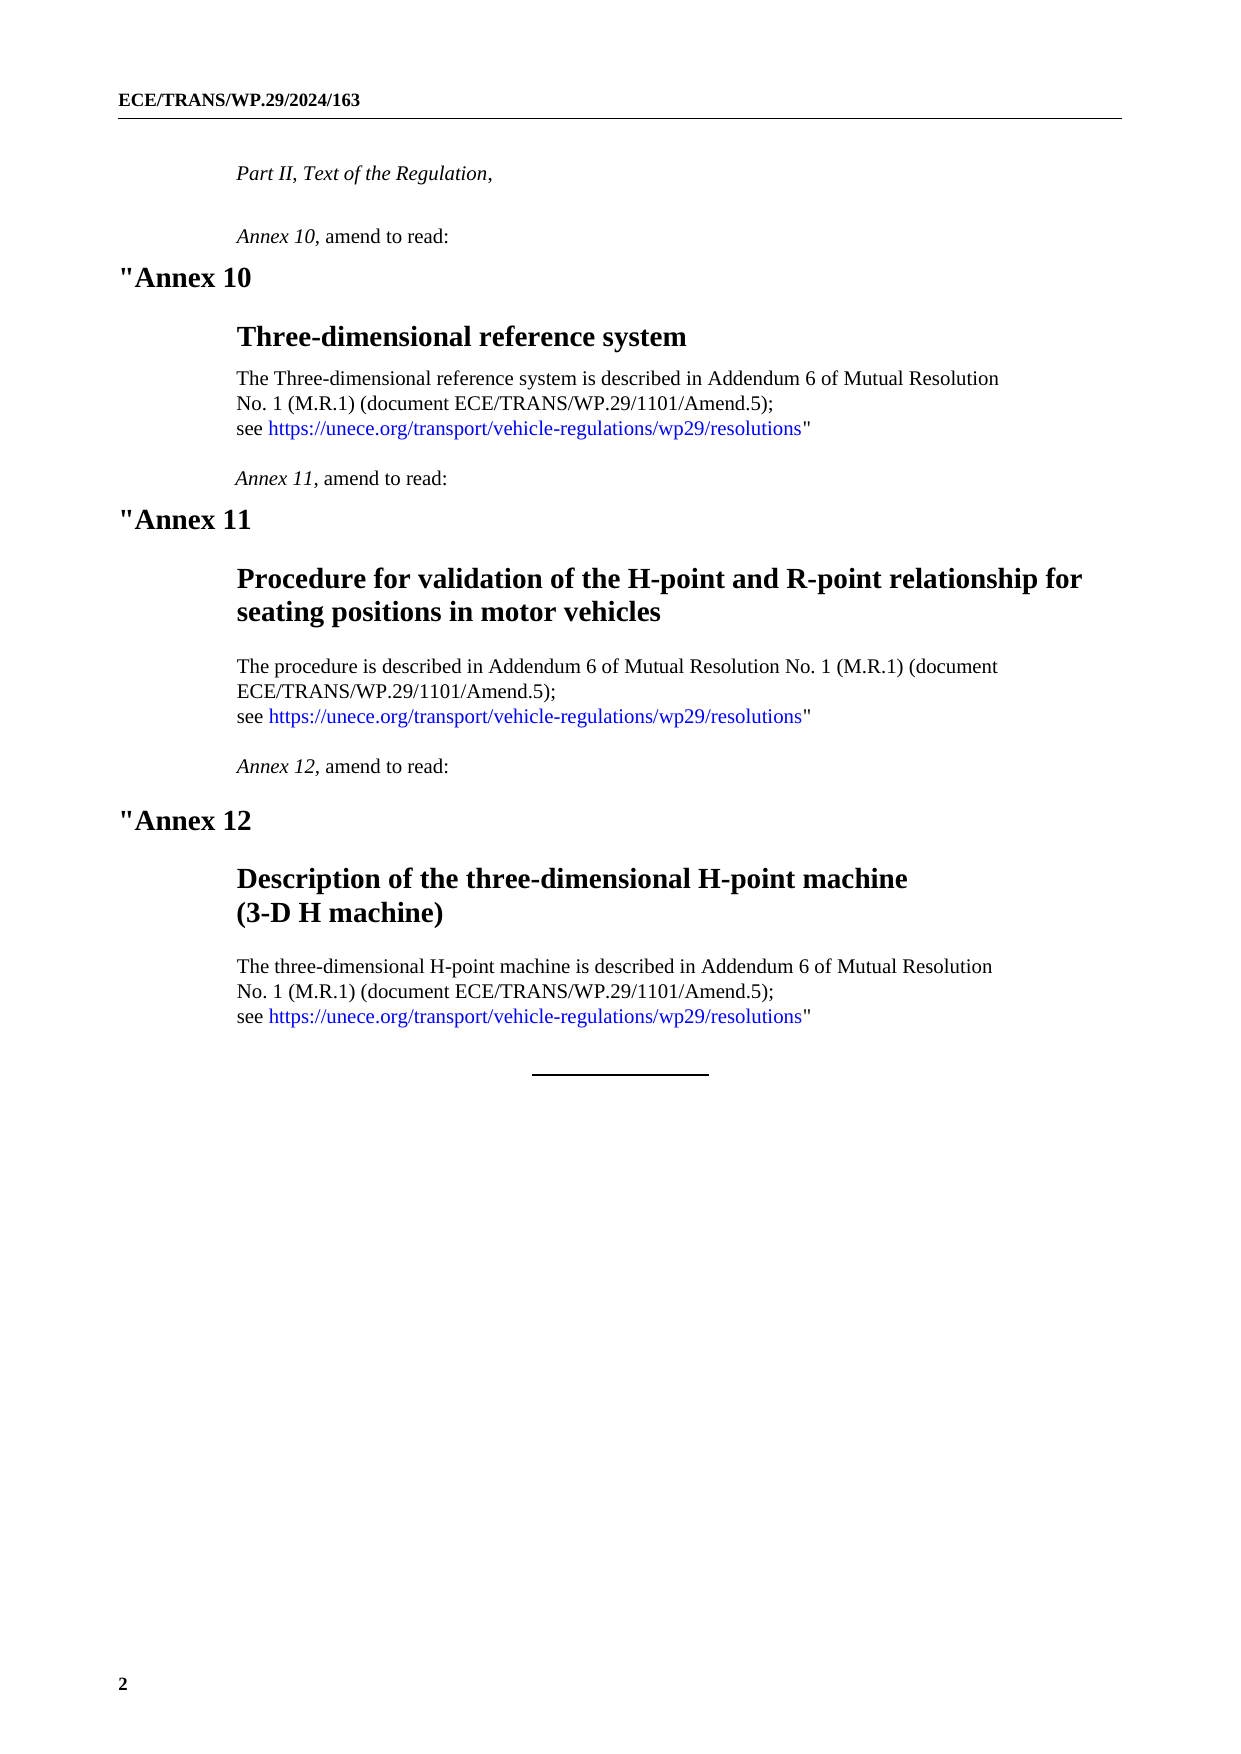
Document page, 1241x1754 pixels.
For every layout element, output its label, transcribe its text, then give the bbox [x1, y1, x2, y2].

text Annex 10, amend to read: [237, 223, 1003, 248]
text Part II, Text of the Regulation, [236, 160, 1004, 185]
text The procedure is described in Addendum 6 of Mutual Resolution No. 1 (M.R.1) (document ECE/TRANS/WP.29/1101/Amend.5); see https://unece.org/transport/vehicle-regulations/wp29/resolutions" [237, 653, 1003, 728]
text "Annex 11 [118, 502, 1122, 536]
text Three-dimensional reference system [237, 319, 1003, 352]
text Annex 11, amend to read: [177, 465, 1003, 490]
text Description of the three-dimensional H-point machine [237, 861, 1122, 895]
text "Annex 12 [118, 803, 1122, 836]
text The Three-dimensional reference system is described in Addendum 6 of Mutual Resolution No. 1 (M.R.1) (document ECE/TRANS/WP.29/1101/Amend.5); see https://unece.org/transport/vehicle-regulations/wp29/resolutions" [236, 365, 1004, 440]
text "Annex 10 [118, 260, 1122, 294]
text The three-dimensional H-point machine is described in Addendum 6 of Mutual Resolution No. 1 (M.R.1) (document ECE/TRANS/WP.29/1101/Amend.5); see https://unece.org/transport/vehicle-regulations/wp29/resolutions" [237, 953, 1003, 1028]
text Annex 12, amend to read: [237, 753, 1003, 778]
text (3-D H machine) [236, 895, 1122, 928]
text Procedure for validation of the H-point and R-point relationship for seating positions in motor vehicles [237, 561, 1122, 628]
